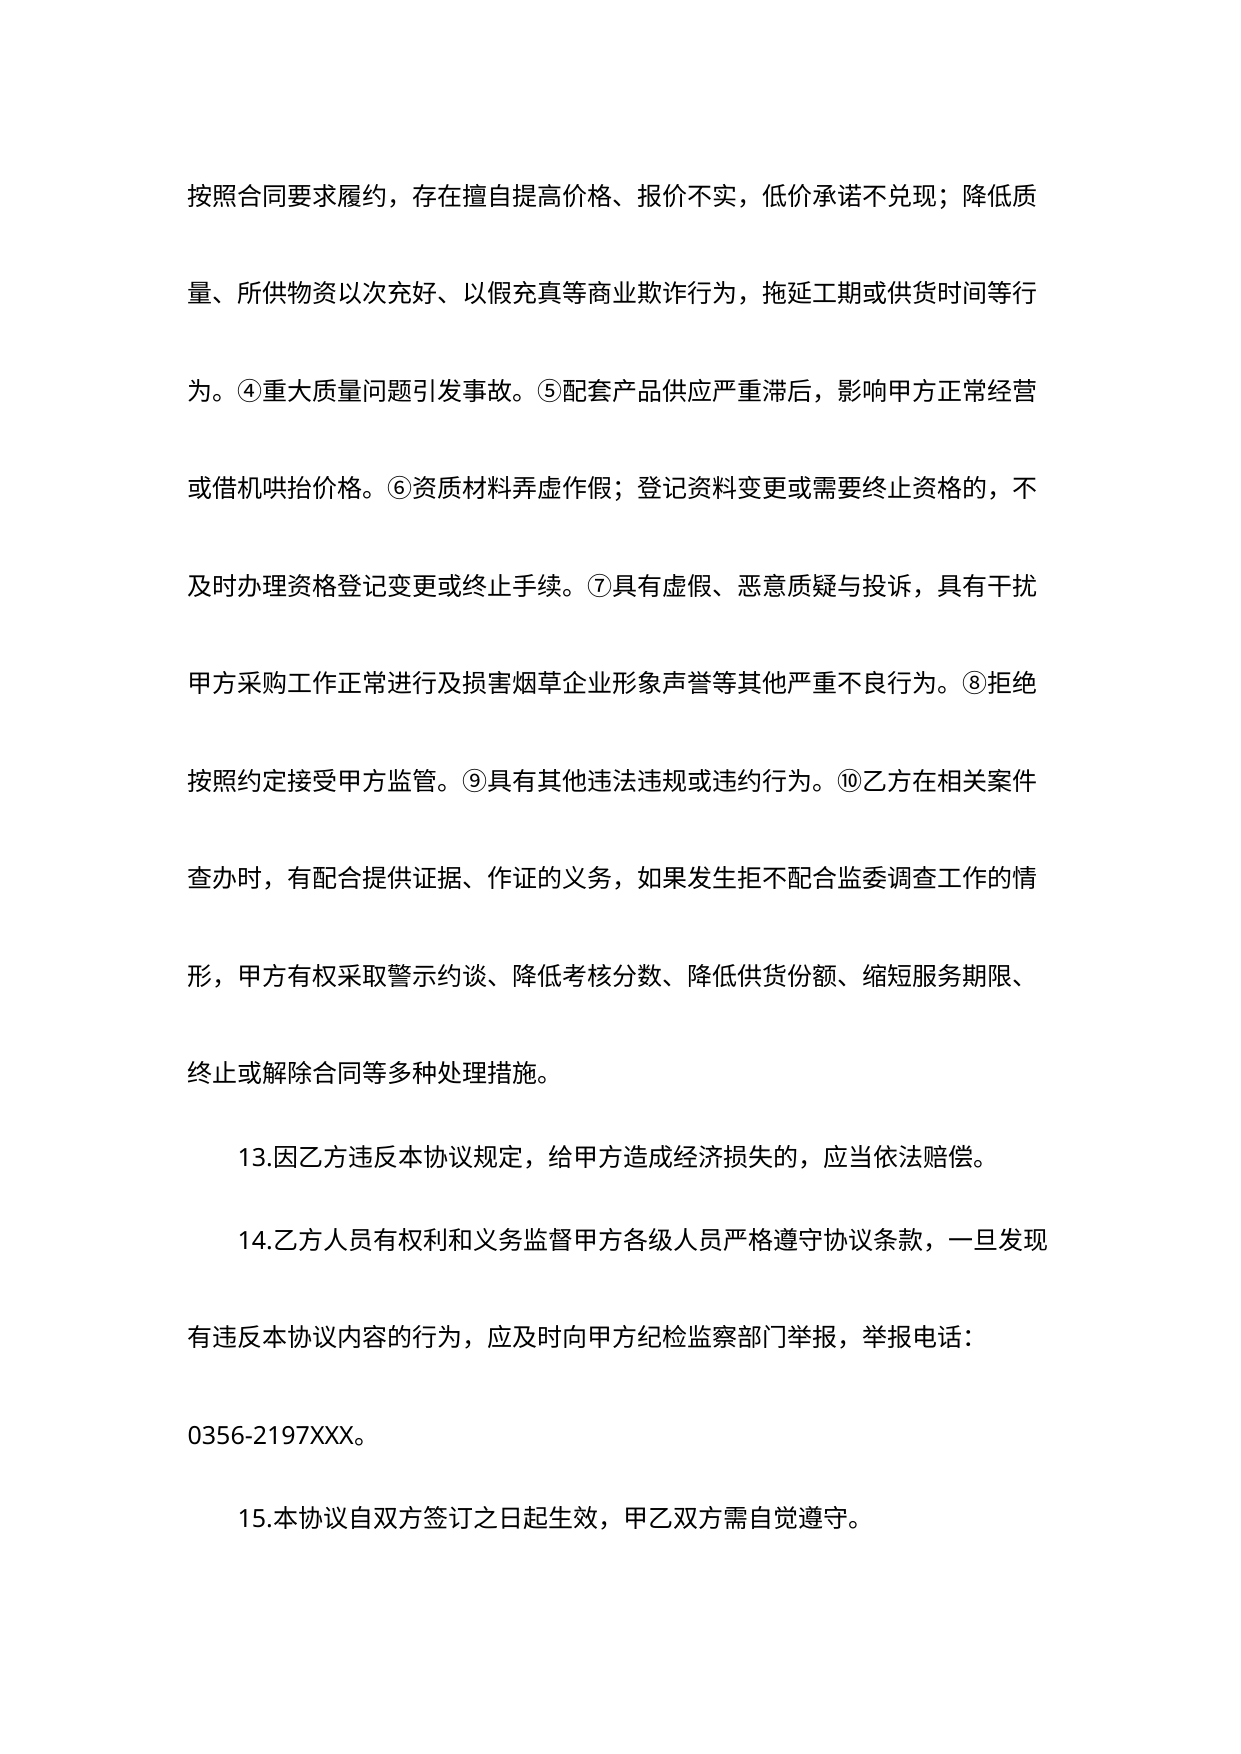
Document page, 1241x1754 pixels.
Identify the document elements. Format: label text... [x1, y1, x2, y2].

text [187, 162, 1053, 1104]
text 14.乙方人员有权利和义务监督甲方各级人员严格遵守协议条款，一旦发现有违反本协议内容的行为，应及时向甲方纪检监察部门举报，举报电话：0356-2197XXX。 [187, 1206, 1053, 1466]
text 13.因乙方违反本协议规定，给甲方造成经济损失的，应当依法赔偿。 [187, 1123, 1053, 1188]
text 15.本协议自双方签订之日起生效，甲乙双方需自觉遵守。 [187, 1484, 1053, 1549]
